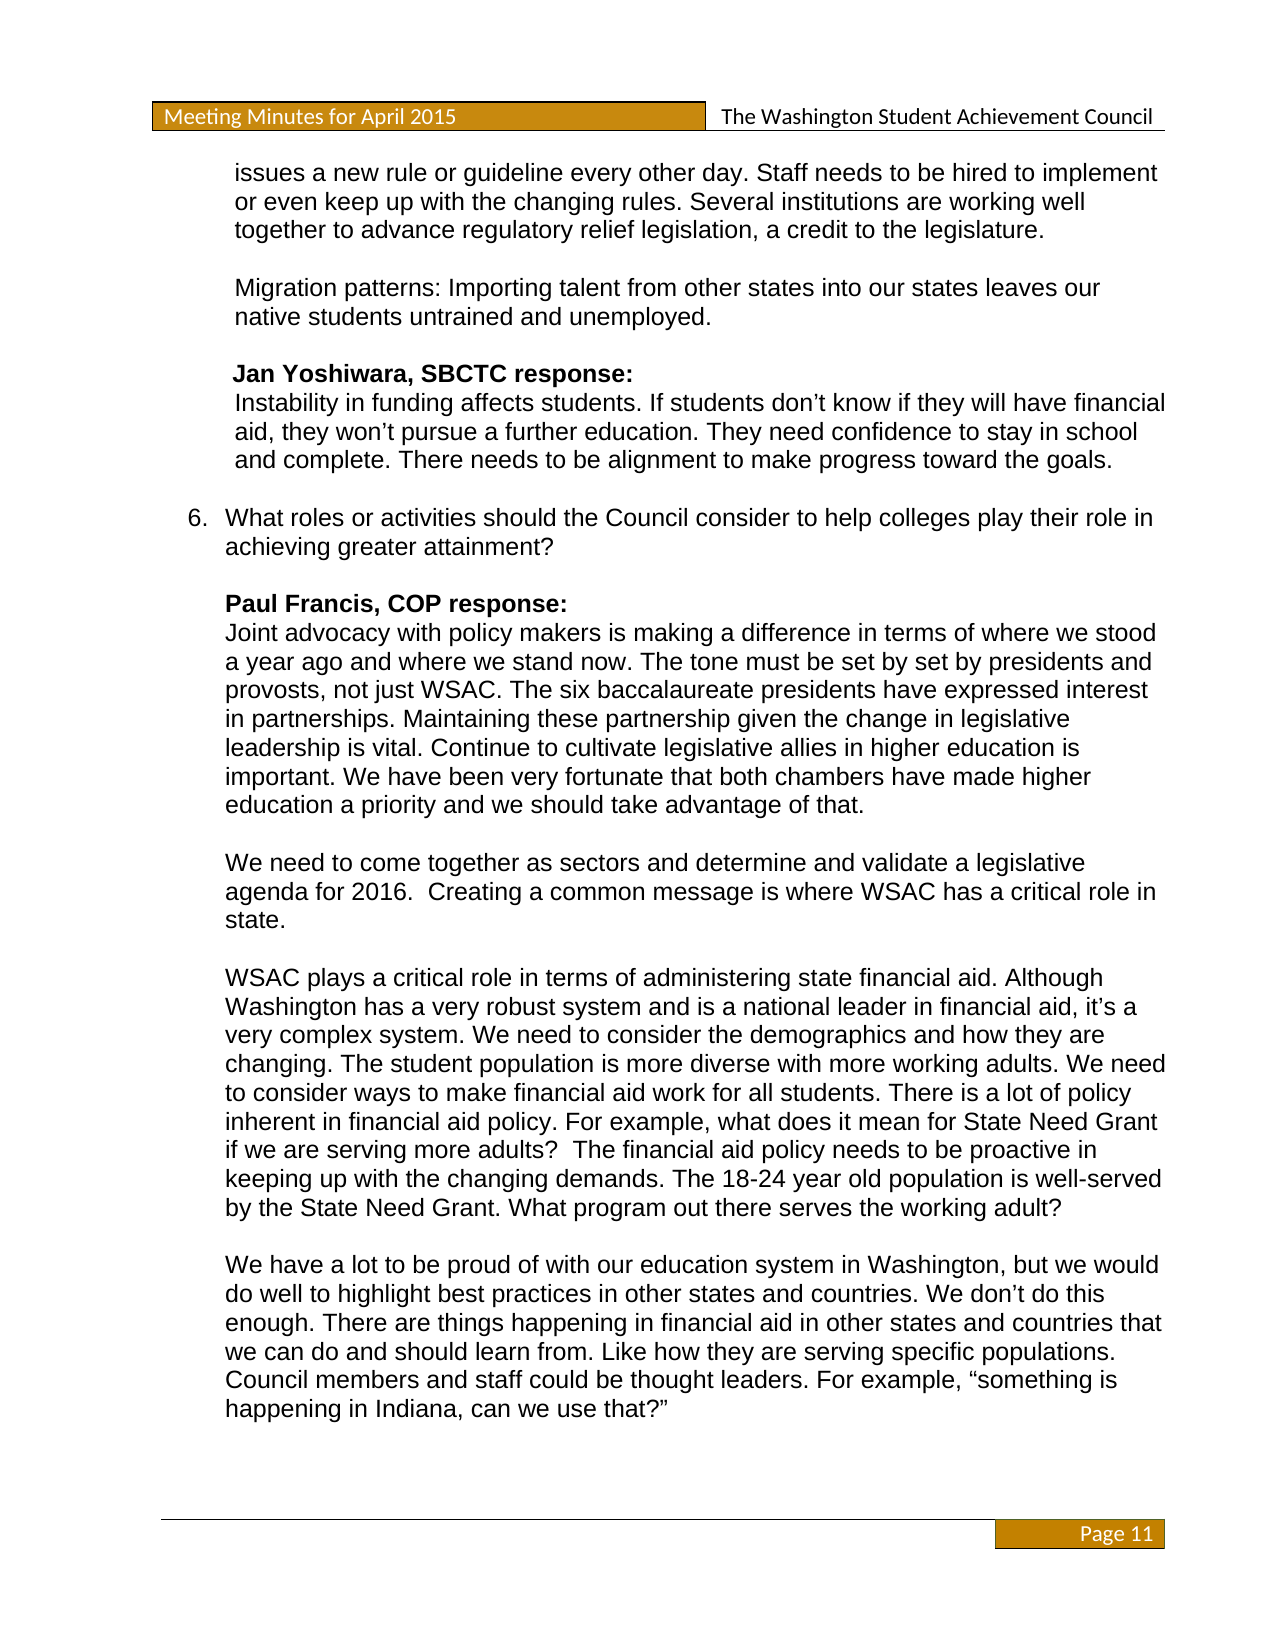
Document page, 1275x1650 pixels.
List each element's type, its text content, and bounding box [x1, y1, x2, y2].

list What roles or activities should the Council consider to help colleges play their role in achieving greater attainment? [187, 503, 1170, 560]
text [234, 158, 1170, 244]
text Joint advocacy with policy makers is making a difference in terms of where we stood a year ago and where we stand now. The tone must be set by set by presidents and provosts, not just WSAC. The six baccalaureate presidents have expressed interest in partnerships. Maintaining these partnership given the change in legislative leadership is vital. Continue to cultivate legislative allies in higher education is important. We have been very fortunate that both chambers have made higher education a priority and we should take advantage of that. [225, 618, 1170, 819]
text We need to come together as sectors and determine and validate a legislative agenda for 2016. Creating a common message is where WSAC has a critical role in state. [225, 848, 1170, 934]
text Jan Yoshiwara, SBCTC response: [225, 359, 1170, 388]
list Paul Francis, COP response: [225, 589, 1170, 618]
text Migration patterns: Importing talent from other states into our states leaves our native students untrained and unemployed. [234, 273, 1170, 330]
text WSAC plays a critical role in terms of administering state financial aid. Although Washington has a very robust system and is a national leader in financial aid, it’s a very complex system. We need to consider the demographics and how they are changing. The student population is more diverse with more working adults. We need to consider ways to make financial aid work for all students. There is a lot of policy inherent in financial aid policy. For example, what does it mean for State Need Grant if we are serving more adults? The financial aid policy needs to be proactive in keeping up with the changing demands. The 18-24 year old population is well-served by the State Need Grant. What program out there serves the working adult? [225, 963, 1170, 1222]
text Instability in funding affects students. If students don’t know if they will have financial aid, they won’t pursue a further education. They need confidence to stay in school and complete. There needs to be alignment to make progress toward the goals. [234, 388, 1170, 474]
text We have a lot to be proud of with our education system in Washington, but we would do well to highlight best practices in other states and countries. We don’t do this enough. There are things happening in financial aid in other states and countries that we can do and should learn from. Like how they are serving specific populations. Council members and staff could be thought leaders. For example, “something is happening in Indiana, can we use that?” [225, 1250, 1170, 1423]
